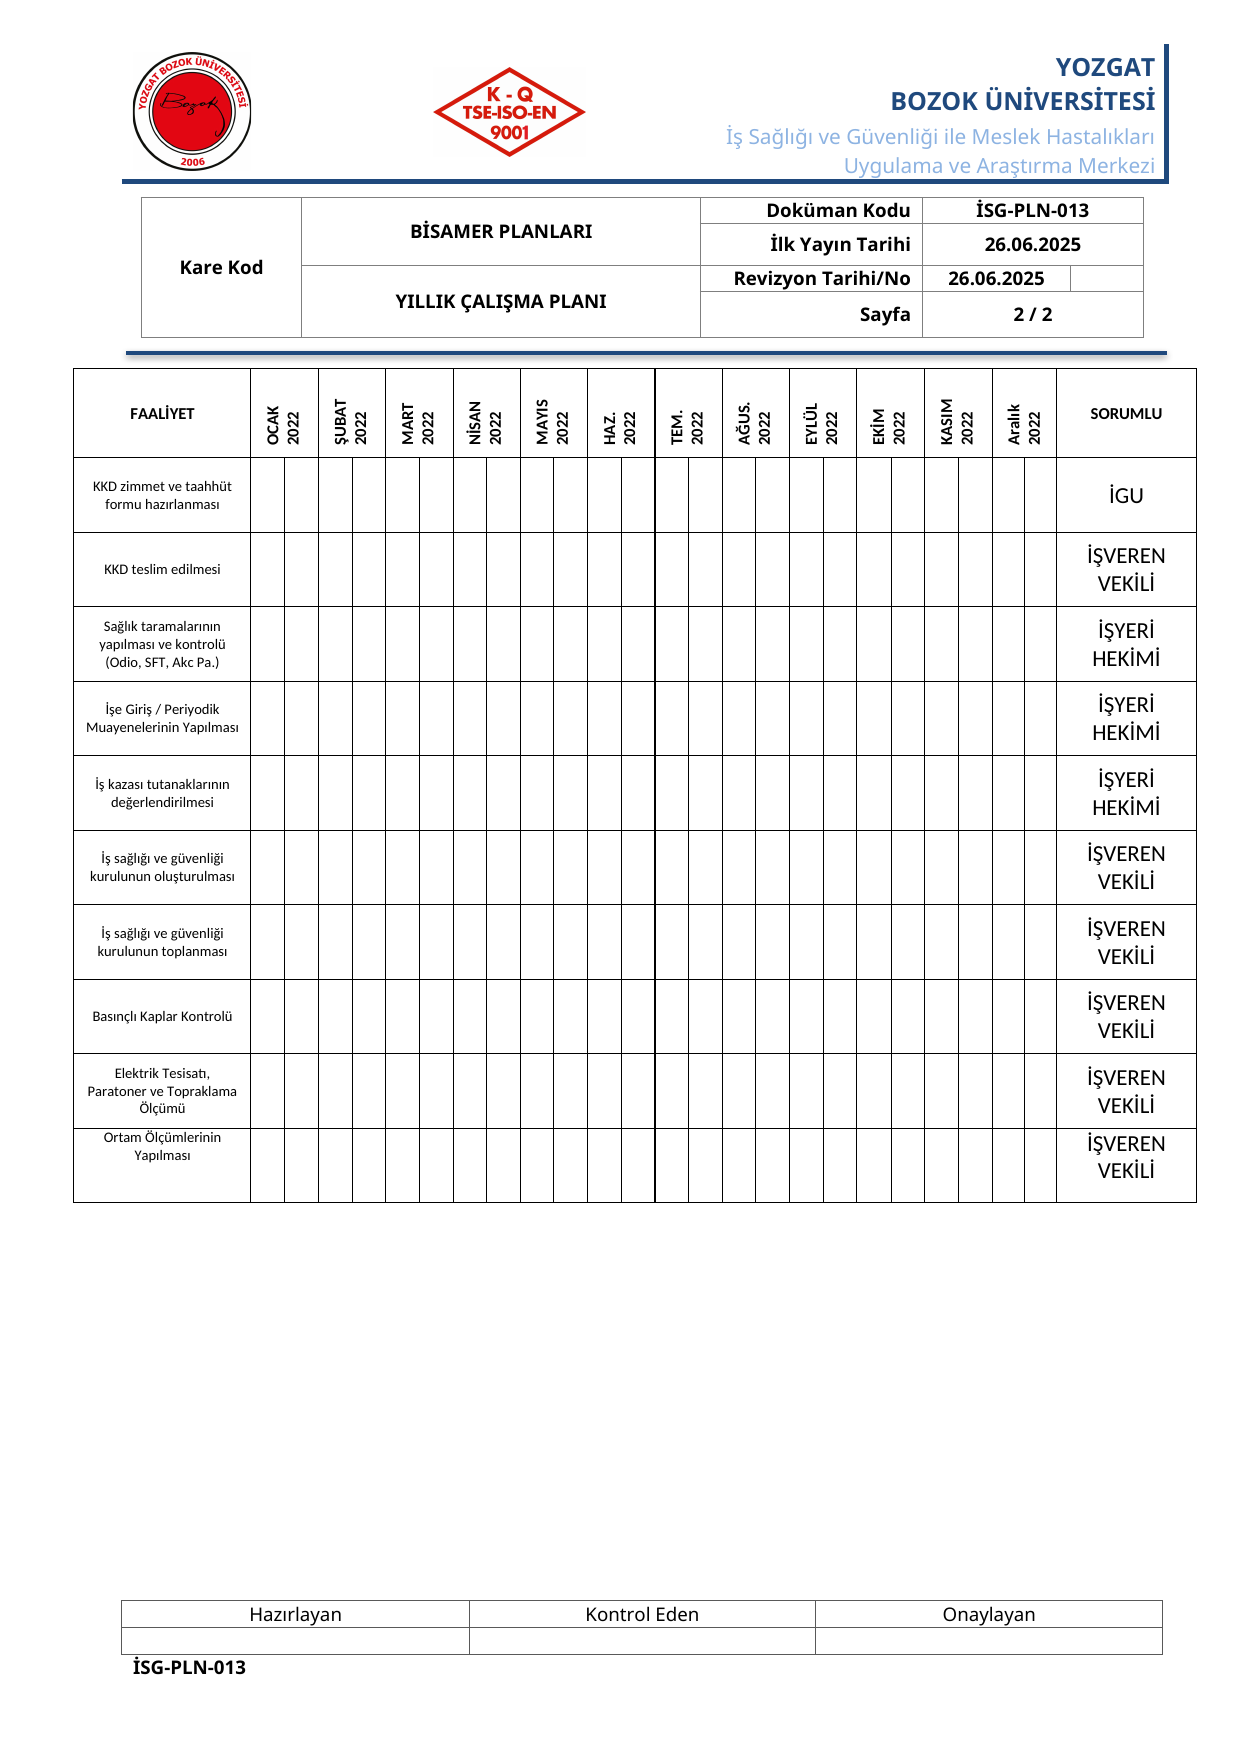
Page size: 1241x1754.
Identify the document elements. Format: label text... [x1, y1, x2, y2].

table_cell [790, 1129, 823, 1202]
table_cell [386, 682, 419, 755]
table_cell [454, 682, 486, 755]
table_cell [756, 756, 789, 830]
table_cell İş sağlığı ve güvenliği kurulunun toplanması [74, 905, 250, 979]
table_cell [756, 905, 789, 979]
table_cell KKD zimmet ve taahhüt formu hazırlanması [74, 458, 250, 532]
table_cell [319, 458, 352, 532]
table_cell [959, 607, 992, 681]
table_cell SORUMLU [1057, 369, 1196, 457]
table_cell [622, 682, 654, 755]
table_cell [656, 980, 688, 1053]
table_cell [420, 756, 453, 830]
table_cell [857, 1054, 891, 1128]
table_cell [689, 533, 722, 606]
table_cell [993, 533, 1024, 606]
table_cell [285, 1054, 318, 1128]
table_cell [319, 1129, 352, 1202]
table_cell [959, 1054, 992, 1128]
table_cell [521, 1129, 553, 1202]
table_cell OCAK 2022 [251, 369, 318, 457]
table_cell [386, 1129, 419, 1202]
table_cell [857, 607, 891, 681]
table_cell FAALİYET [74, 369, 250, 457]
table_cell İŞVEREN VEKİLİ [1057, 533, 1196, 606]
table_cell [1025, 533, 1056, 606]
table_cell [285, 831, 318, 904]
table_cell [824, 1129, 856, 1202]
table_cell [689, 831, 722, 904]
table_cell [420, 1129, 453, 1202]
table_cell [824, 533, 856, 606]
table_cell [959, 905, 992, 979]
table_cell [892, 905, 924, 979]
table_cell [857, 905, 891, 979]
table_cell [521, 831, 553, 904]
table_cell [251, 980, 284, 1053]
table_cell [756, 831, 789, 904]
table_cell [622, 458, 654, 532]
table_cell [656, 682, 688, 755]
table_cell [588, 1129, 621, 1202]
table_cell [622, 607, 654, 681]
table_cell [622, 831, 654, 904]
table_cell [892, 607, 924, 681]
table_cell HAZ. 2022 [588, 369, 654, 457]
table_cell [993, 905, 1024, 979]
table_cell [723, 905, 755, 979]
table_cell [959, 980, 992, 1053]
table_cell [554, 980, 587, 1053]
table_cell İGU [1057, 458, 1196, 532]
table_cell [656, 533, 688, 606]
table_cell [723, 458, 755, 532]
table_cell [554, 682, 587, 755]
table_cell [454, 533, 486, 606]
table_cell [689, 756, 722, 830]
table_cell [353, 1054, 385, 1128]
table_cell EYLÜL 2022 [790, 369, 856, 457]
table_cell [554, 905, 587, 979]
table_cell [454, 980, 486, 1053]
table_cell [689, 905, 722, 979]
table_cell [723, 831, 755, 904]
table_cell [824, 458, 856, 532]
table_cell [892, 1129, 924, 1202]
table_cell KASIM 2022 [925, 369, 992, 457]
table_cell [959, 682, 992, 755]
table_cell [1025, 831, 1056, 904]
table_cell [790, 1054, 823, 1128]
table_cell [554, 831, 587, 904]
table_cell [959, 533, 992, 606]
table_cell [993, 980, 1024, 1053]
table_cell [386, 756, 419, 830]
table_cell [319, 1054, 352, 1128]
table_cell İŞVEREN VEKİLİ [1057, 1054, 1196, 1128]
table_cell ŞUBAT 2022 [319, 369, 385, 457]
table_cell [756, 980, 789, 1053]
table_cell [454, 1129, 486, 1202]
table_cell [285, 607, 318, 681]
table_cell [319, 682, 352, 755]
table_cell [521, 756, 553, 830]
table_cell [892, 980, 924, 1053]
table_cell [689, 1129, 722, 1202]
table_cell [487, 831, 520, 904]
table_cell [993, 607, 1024, 681]
table_cell [1025, 1129, 1056, 1202]
table_cell [487, 607, 520, 681]
table_cell [487, 533, 520, 606]
table_cell Sağlık taramalarının yapılması ve kontrolü (Odio, SFT, Akc Pa.) [74, 607, 250, 681]
table_cell [756, 1054, 789, 1128]
table_cell [1025, 607, 1056, 681]
table_cell [454, 458, 486, 532]
table_cell [857, 458, 891, 532]
table_cell [487, 458, 520, 532]
table_cell [487, 905, 520, 979]
table_cell [723, 682, 755, 755]
table_cell [622, 1054, 654, 1128]
table_cell [588, 682, 621, 755]
table_cell İŞVEREN VEKİLİ [1057, 831, 1196, 904]
table_cell [386, 458, 419, 532]
table_cell [925, 1054, 958, 1128]
table_cell İŞVEREN VEKİLİ [1057, 1129, 1196, 1202]
table_cell İş kazası tutanaklarının değerlendirilmesi [74, 756, 250, 830]
table_cell [251, 458, 284, 532]
table_cell [521, 533, 553, 606]
table_cell [925, 905, 958, 979]
table_cell [319, 533, 352, 606]
table_cell [521, 458, 553, 532]
table_cell İŞYERİ HEKİMİ [1057, 682, 1196, 755]
table_cell [319, 756, 352, 830]
table_cell NİSAN 2022 [454, 369, 520, 457]
table_cell [892, 756, 924, 830]
table_cell [454, 607, 486, 681]
table_cell [588, 1054, 621, 1128]
table_cell [857, 831, 891, 904]
table_cell [656, 831, 688, 904]
table_cell [420, 1054, 453, 1128]
table_cell İŞYERİ HEKİMİ [1057, 607, 1196, 681]
table_cell İş sağlığı ve güvenliği kurulunun oluşturulması [74, 831, 250, 904]
table_cell [824, 831, 856, 904]
table_cell [925, 831, 958, 904]
table_cell [420, 458, 453, 532]
table_cell Aralık 2022 [993, 369, 1056, 457]
table_cell [285, 458, 318, 532]
table_cell [723, 980, 755, 1053]
table_cell [487, 1129, 520, 1202]
table_cell [353, 607, 385, 681]
table_cell [251, 1129, 284, 1202]
table_cell KKD teslim edilmesi [74, 533, 250, 606]
table_cell [386, 1054, 419, 1128]
table_cell [824, 980, 856, 1053]
table_cell [319, 905, 352, 979]
table_cell [487, 682, 520, 755]
table_cell [857, 533, 891, 606]
table_cell [925, 756, 958, 830]
table_cell [588, 905, 621, 979]
table_cell [487, 980, 520, 1053]
table_cell [521, 905, 553, 979]
table_cell [251, 1054, 284, 1128]
table_cell [554, 756, 587, 830]
table_cell [824, 756, 856, 830]
table_cell [790, 682, 823, 755]
table_cell [1025, 1054, 1056, 1128]
table_cell [622, 980, 654, 1053]
table_cell [689, 458, 722, 532]
table_cell [656, 607, 688, 681]
table_cell [756, 682, 789, 755]
table_cell AĞUS. 2022 [723, 369, 789, 457]
table_cell [925, 682, 958, 755]
table_cell [251, 905, 284, 979]
table_cell [790, 533, 823, 606]
table_cell [319, 980, 352, 1053]
table_cell [857, 980, 891, 1053]
table_cell [656, 458, 688, 532]
table_cell [892, 682, 924, 755]
table_cell [756, 533, 789, 606]
table_cell [622, 1129, 654, 1202]
table_cell [353, 682, 385, 755]
table_cell [251, 607, 284, 681]
table_cell [993, 1054, 1024, 1128]
table_cell İŞVEREN VEKİLİ [1057, 980, 1196, 1053]
table_cell [892, 831, 924, 904]
table_cell [521, 682, 553, 755]
table_cell [588, 756, 621, 830]
table_cell [925, 458, 958, 532]
table_cell [554, 1054, 587, 1128]
table_cell [892, 458, 924, 532]
table_cell [251, 756, 284, 830]
table_cell [454, 831, 486, 904]
table_cell [353, 905, 385, 979]
table_cell [689, 1054, 722, 1128]
table_cell [285, 980, 318, 1053]
table_cell [689, 682, 722, 755]
table_cell MART 2022 [386, 369, 453, 457]
table_cell Ortam Ölçümlerinin Yapılması [74, 1129, 250, 1202]
table_cell [824, 607, 856, 681]
table_cell [959, 458, 992, 532]
table_cell [386, 980, 419, 1053]
table_cell [588, 831, 621, 904]
table_cell [1025, 682, 1056, 755]
table_cell [857, 756, 891, 830]
table_cell [857, 1129, 891, 1202]
table_cell [554, 607, 587, 681]
table_cell [959, 1129, 992, 1202]
table_cell [319, 607, 352, 681]
table_cell [993, 682, 1024, 755]
table_cell [1025, 905, 1056, 979]
table_cell [285, 533, 318, 606]
picture [433, 67, 586, 157]
table_cell [554, 533, 587, 606]
table_cell [251, 533, 284, 606]
table_cell [925, 980, 958, 1053]
table_cell [251, 831, 284, 904]
table_cell [1025, 458, 1056, 532]
table_cell [656, 756, 688, 830]
table_cell TEM. 2022 [656, 369, 722, 457]
table_cell [790, 607, 823, 681]
table_cell [723, 1054, 755, 1128]
table_cell [857, 682, 891, 755]
table_cell [993, 1129, 1024, 1202]
table_cell [521, 607, 553, 681]
picture [132, 52, 252, 171]
table_cell [420, 980, 453, 1053]
table_cell [959, 756, 992, 830]
table_cell [959, 831, 992, 904]
table_cell [790, 756, 823, 830]
table_cell [723, 533, 755, 606]
table_cell [824, 682, 856, 755]
table_cell Elektrik Tesisatı, Paratoner ve Topraklama Ölçümü [74, 1054, 250, 1128]
table_cell [588, 458, 621, 532]
table_cell MAYIS 2022 [521, 369, 587, 457]
table_cell [824, 905, 856, 979]
table_cell [723, 756, 755, 830]
table_cell [622, 533, 654, 606]
table_cell [285, 756, 318, 830]
table_cell [386, 905, 419, 979]
table_cell [756, 607, 789, 681]
table_cell [892, 1054, 924, 1128]
table_cell [554, 1129, 587, 1202]
table_cell [353, 980, 385, 1053]
table_cell [1025, 980, 1056, 1053]
table_cell [420, 607, 453, 681]
table_cell [723, 1129, 755, 1202]
table_cell [656, 1054, 688, 1128]
table_cell [487, 756, 520, 830]
table_cell [251, 682, 284, 755]
table_cell İŞYERİ HEKİMİ [1057, 756, 1196, 830]
table_cell [353, 458, 385, 532]
table_cell [353, 831, 385, 904]
table_cell [521, 980, 553, 1053]
table_cell [689, 980, 722, 1053]
table_cell [521, 1054, 553, 1128]
table_cell [756, 1129, 789, 1202]
table_cell Basınçlı Kaplar Kontrolü [74, 980, 250, 1053]
table_cell [588, 607, 621, 681]
table_cell [756, 458, 789, 532]
table_cell [588, 980, 621, 1053]
table_cell [790, 831, 823, 904]
table_cell [386, 831, 419, 904]
table_cell [993, 756, 1024, 830]
table_cell [454, 905, 486, 979]
table_cell [386, 607, 419, 681]
table_cell [689, 607, 722, 681]
table_cell [656, 905, 688, 979]
table_cell [353, 1129, 385, 1202]
table_cell [420, 905, 453, 979]
table_cell [656, 1129, 688, 1202]
table_cell [386, 533, 419, 606]
table_cell [285, 1129, 318, 1202]
table_cell [285, 682, 318, 755]
table_cell [925, 533, 958, 606]
table_cell [454, 1054, 486, 1128]
table_cell İşe Giriş / Periyodik Muayenelerinin Yapılması [74, 682, 250, 755]
table_cell [622, 905, 654, 979]
table_cell [790, 905, 823, 979]
table_cell [319, 831, 352, 904]
table_cell [454, 756, 486, 830]
table_cell [420, 831, 453, 904]
table_cell [487, 1054, 520, 1128]
table_cell [993, 458, 1024, 532]
table_cell [925, 1129, 958, 1202]
table_cell [790, 980, 823, 1053]
table_cell [790, 458, 823, 532]
table_cell [420, 533, 453, 606]
table_cell EKİM 2022 [857, 369, 924, 457]
table_cell [723, 607, 755, 681]
table_cell [993, 831, 1024, 904]
table_cell [285, 905, 318, 979]
table_cell [588, 533, 621, 606]
table_cell [925, 607, 958, 681]
table_cell [622, 756, 654, 830]
table_cell İŞVEREN VEKİLİ [1057, 905, 1196, 979]
table_cell [420, 682, 453, 755]
table_cell [892, 533, 924, 606]
table_cell [1025, 756, 1056, 830]
table_cell [824, 1054, 856, 1128]
table_cell [353, 533, 385, 606]
table_cell [353, 756, 385, 830]
table_cell [554, 458, 587, 532]
